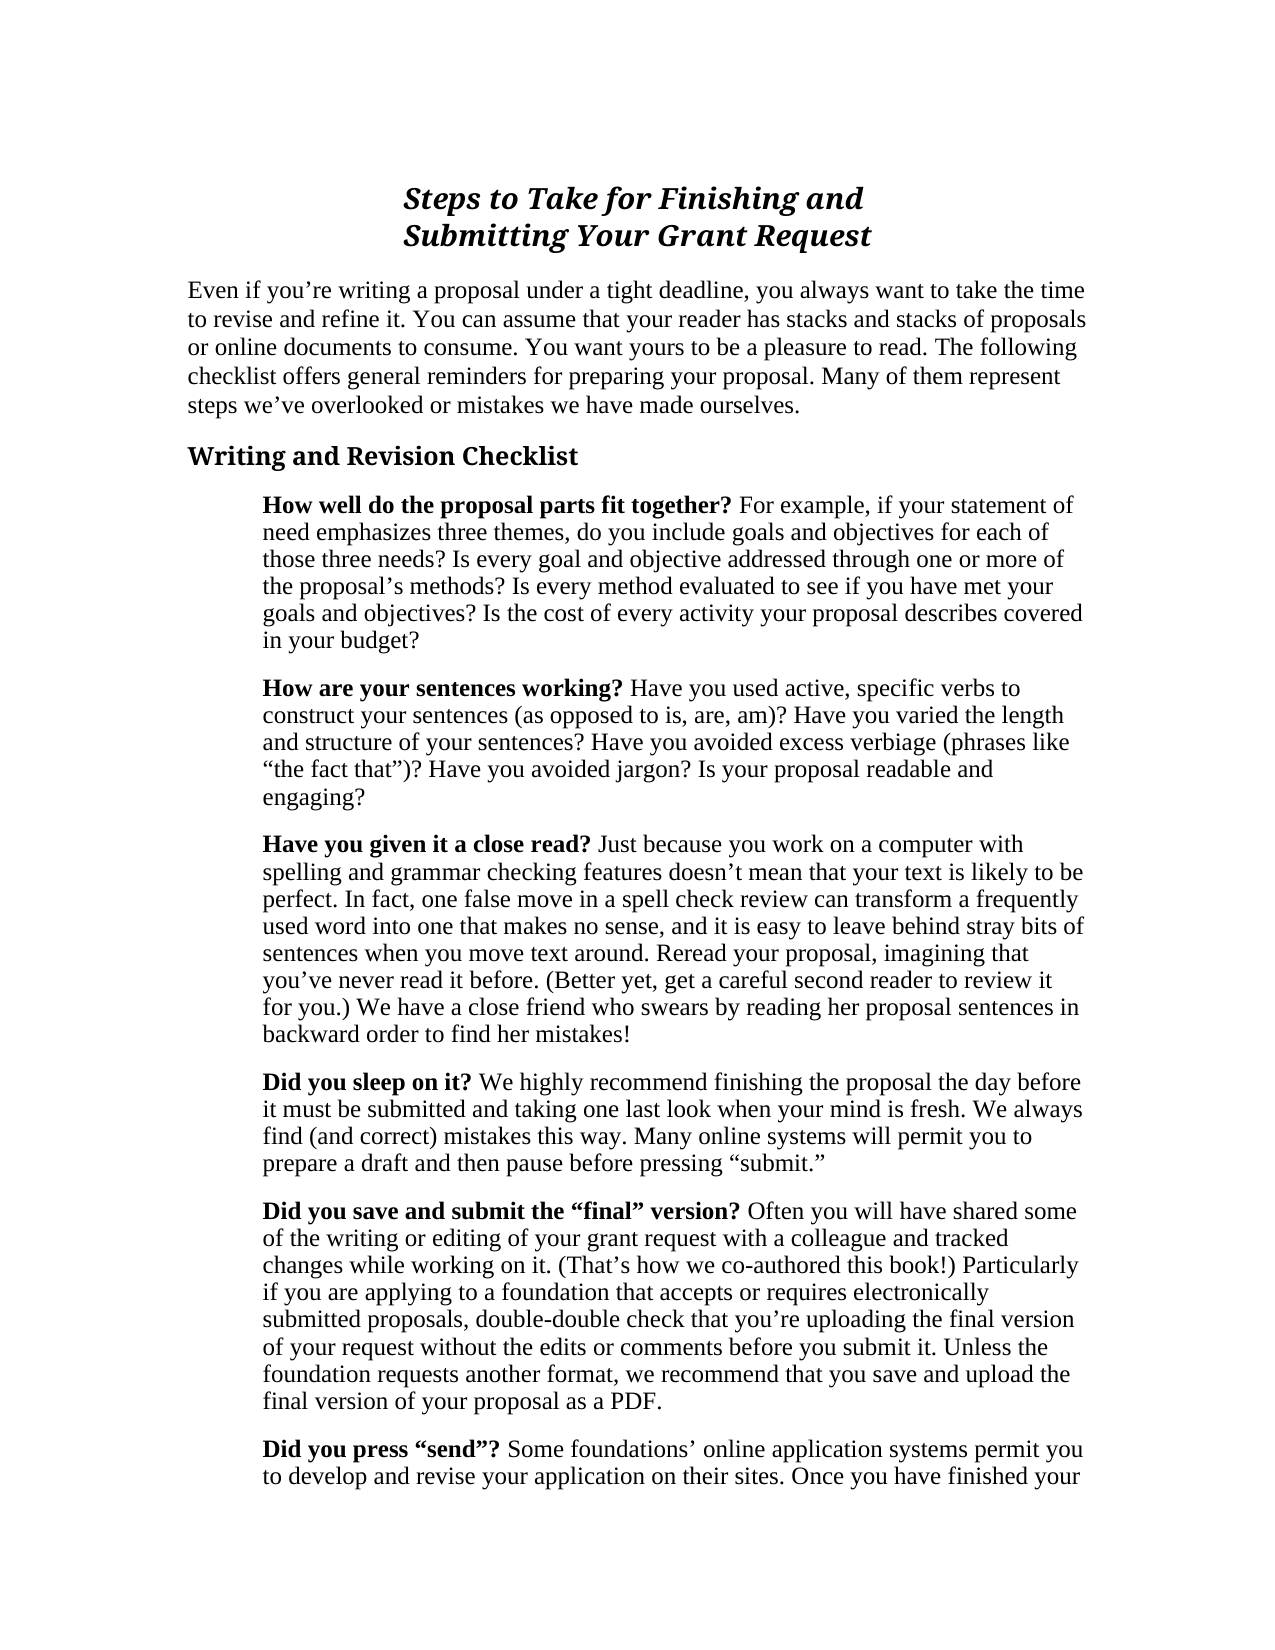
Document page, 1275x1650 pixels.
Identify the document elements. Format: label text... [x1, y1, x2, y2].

text Even if you’re writing a proposal under a tight deadline, you always want to take the time to revise and refine it. You can assume that your reader has stacks and stacks of proposals or online documents to consume. You want yours to be a pleasure to read. The following checklist offers general reminders for preparing your proposal. Many of them represent steps we’ve overlooked or mistakes we have made ourselves. [187, 275, 1087, 419]
text How well do the proposal parts fit together? For example, if your statement of need emphasizes three themes, do you include goals and objectives for each of those three needs? Is every goal and objective addressed through one or more of the proposal’s methods? Is every method evaluated to see if you have met your goals and objectives? Is the cost of every activity your proposal describes covered in your budget? [262, 492, 1087, 654]
subtitle Steps to Take for Finishing and Submitting Your Grant Request [187, 179, 1087, 254]
subtitle Writing and Revision Checklist [187, 444, 1087, 471]
text Did you sleep on it? We highly recommend finishing the proposal the day before it must be submitted and taking one last look when your mind is fresh. We always find (and correct) mistakes this way. Many online systems will permit you to prepare a draft and then pause before pressing “submit.” [262, 1069, 1087, 1177]
text Have you given it a close read? Just because you work on a computer with spelling and grammar checking features doesn’t mean that your text is likely to be perfect. In fact, one false move in a spell check review can transform a frequently used word into one that makes no sense, and it is easy to leave behind stray bits of sentences when you move text around. Reread your proposal, imagining that you’ve never read it before. (Better yet, get a careful second reader to review it for you.) We have a close friend who swears by reading her proposal sentences in backward order to find her mistakes! [262, 831, 1087, 1048]
text Did you save and submit the “final” version? Often you will have shared some of the writing or editing of your grant request with a colleague and tracked changes while working on it. (That’s how we co-authored this book!) Particularly if you are applying to a foundation that accepts or requires electronically submitted proposals, double-double check that you’re uploading the final version of your request without the edits or comments before you submit it. Unless the foundation requests another format, we recommend that you save and upload the final version of your proposal as a PDF. [262, 1198, 1087, 1414]
text How are your sentences working? Have you used active, specific verbs to construct your sentences (as opposed to is, are, am)? Have you varied the length and structure of your sentences? Have you avoided excess verbiage (phrases like “the fact that”)? Have you avoided jargon? Is your proposal readable and engaging? [262, 675, 1087, 810]
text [262, 1435, 1087, 1489]
